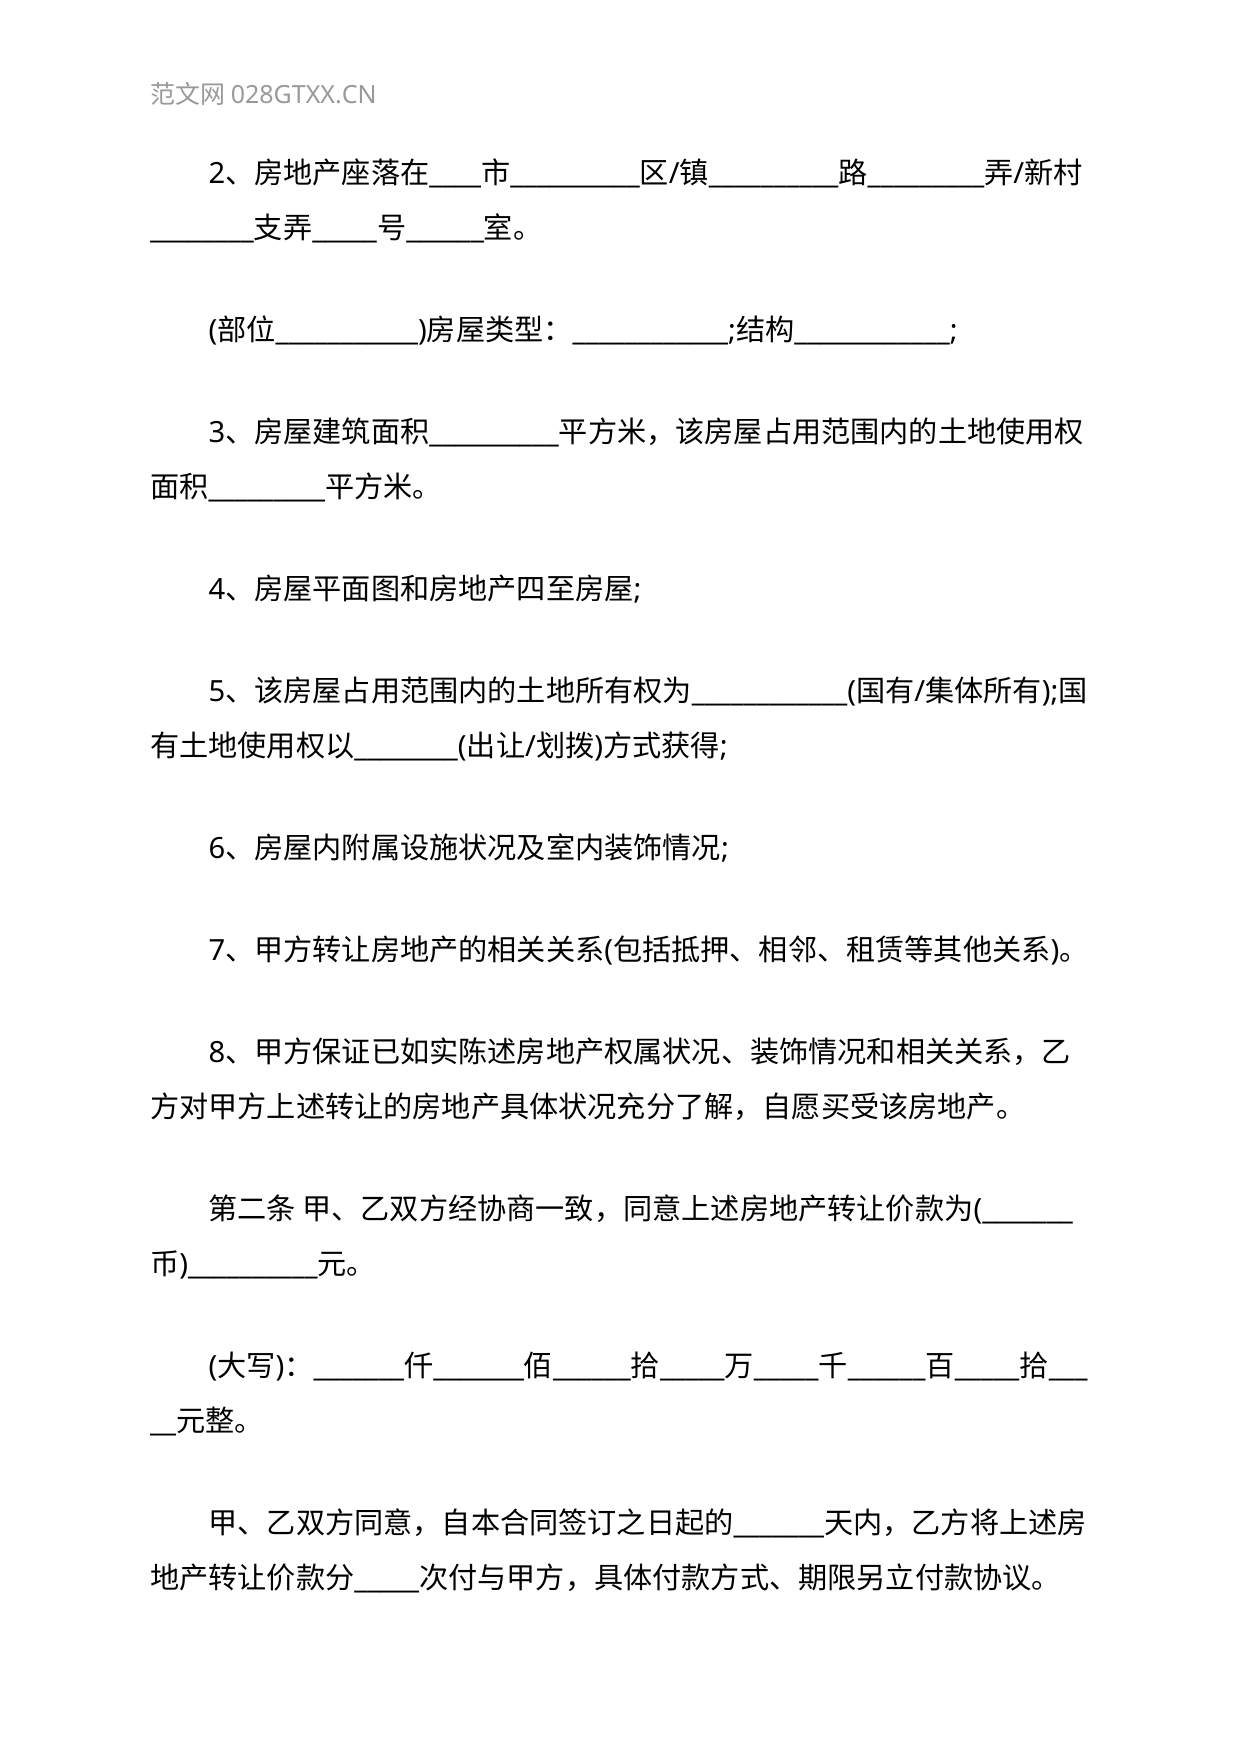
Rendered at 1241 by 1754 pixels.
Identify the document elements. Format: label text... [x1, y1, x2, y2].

text 7、甲方转让房地产的相关关系(包括抵押、相邻、租赁等其他关系)。 [150, 927, 1090, 969]
text 2、房地产座落在____市__________区/镇__________路_________弄/新村________支弄_____号______室。 [150, 150, 1090, 247]
text 第二条 甲、乙双方经协商一致，同意上述房地产转让价款为(_______币)__________元。 [150, 1186, 1090, 1283]
text 4、房屋平面图和房地产四至房屋; [150, 566, 1090, 608]
text 6、房屋内附属设施状况及室内装饰情况; [150, 825, 1090, 867]
text 3、房屋建筑面积__________平方米，该房屋占用范围内的土地使用权面积_________平方米。 [150, 409, 1090, 506]
text 5、该房屋占用范围内的土地所有权为____________(国有/集体所有);国有土地使用权以________(出让/划拨)方式获得; [150, 668, 1090, 765]
text (大写)：_______仟_______佰______拾_____万_____千______百_____拾_____元整。 [150, 1343, 1090, 1440]
text (部位___________)房屋类型：____________;结构____________; [150, 307, 1090, 349]
text 甲、乙双方同意，自本合同签订之日起的_______天内，乙方将上述房地产转让价款分_____次付与甲方，具体付款方式、期限另立付款协议。 [150, 1499, 1090, 1597]
text 8、甲方保证已如实陈述房地产权属状况、装饰情况和相关关系，乙方对甲方上述转让的房地产具体状况充分了解，自愿买受该房地产。 [150, 1029, 1090, 1126]
